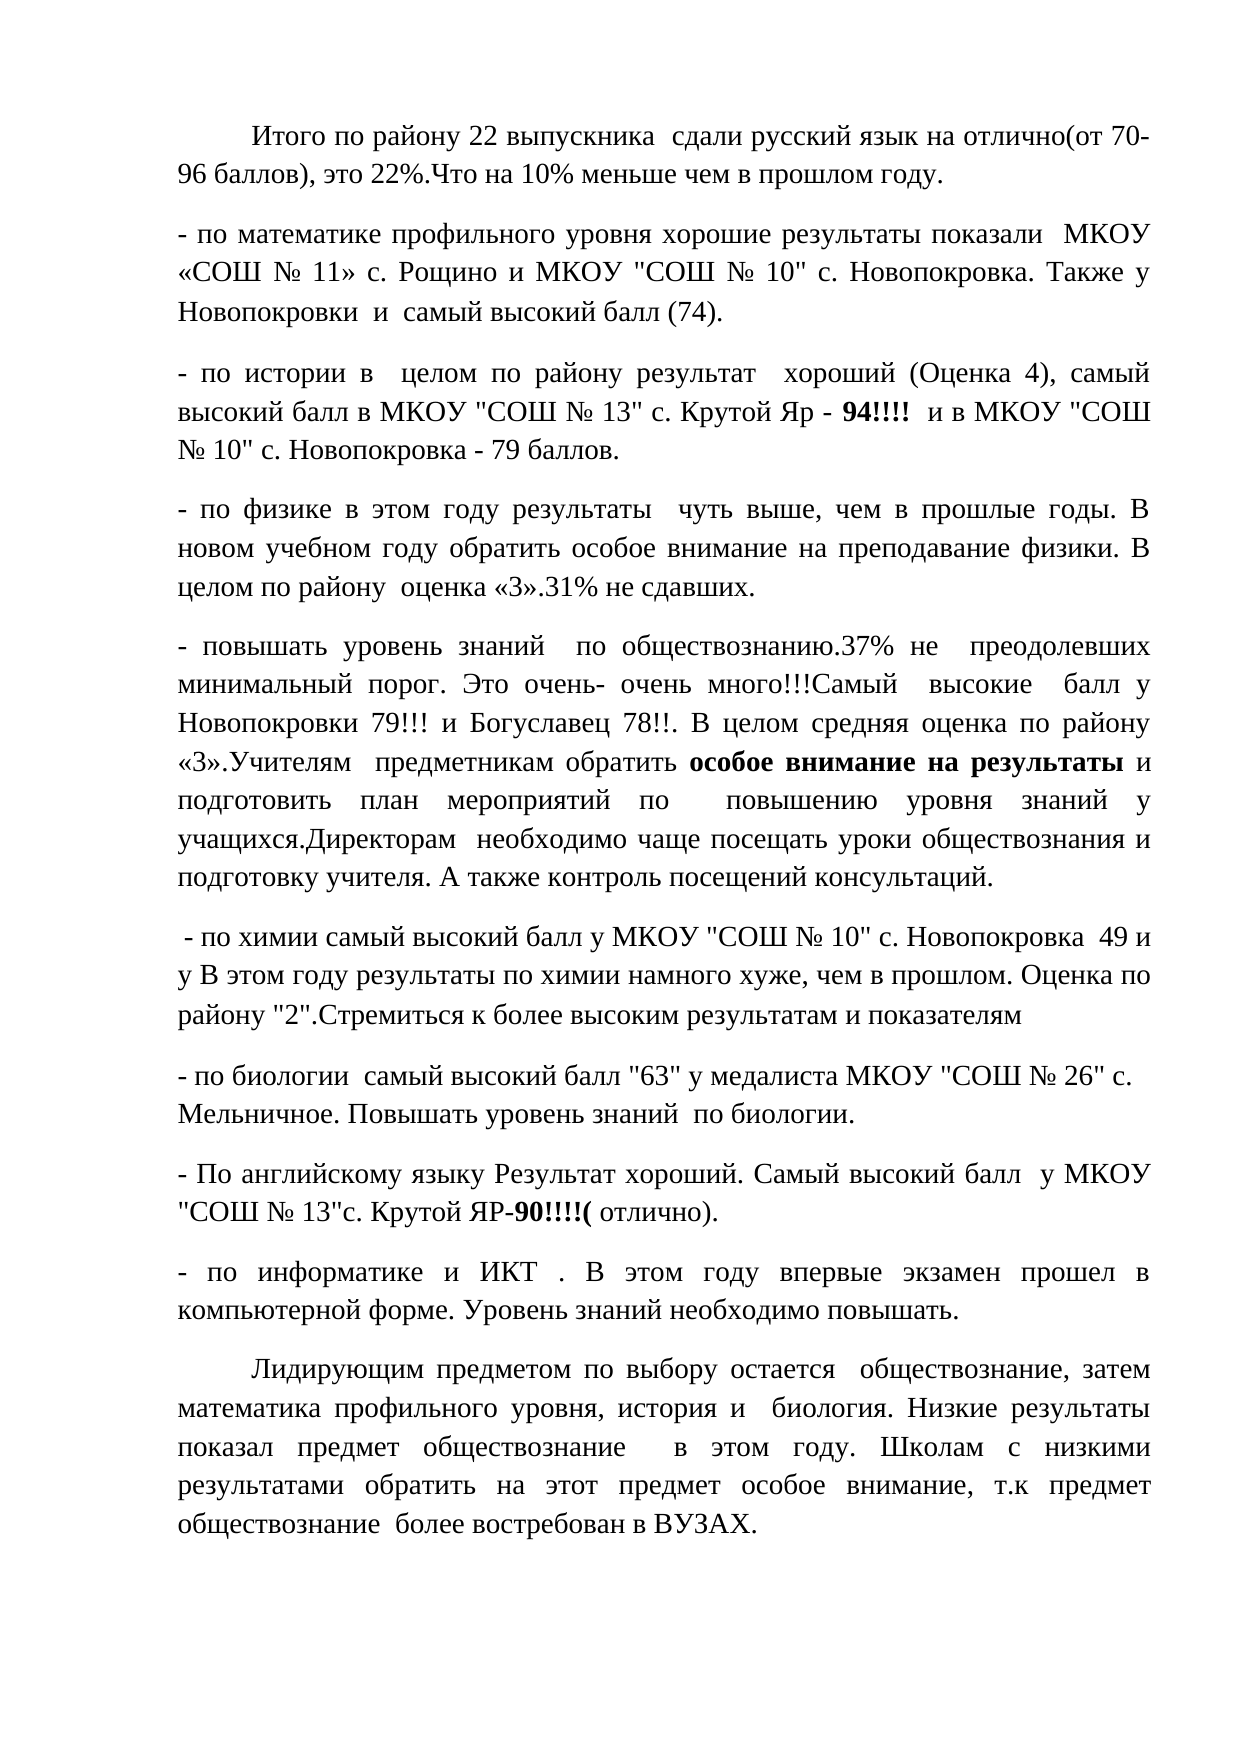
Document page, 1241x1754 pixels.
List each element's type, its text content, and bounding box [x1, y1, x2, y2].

text - по информатике и ИКТ . В этом году впервые экзамен прошел в компьютерной форме. Уровень знаний необходимо повышать. [177, 1254, 1152, 1326]
text Итого по району 22 выпускника сдали русский язык на отлично(от 70-96 баллов), это 22%.Что на 10% меньше чем в прошлом году. [177, 118, 1152, 190]
text Лидирующим предметом по выбору остается обществознание, затем математика профильного уровня, история и биология. Низкие результаты показал предмет обществознание в этом году. Школам с низкими результатами обратить на этот предмет особое внимание, т.к предмет обществознание более востребован в ВУЗАХ. [177, 1352, 1152, 1539]
text - по биологии самый высокий балл "63" у медалиста МКОУ "СОШ № 26" с. Мельничное. Повышать уровень знаний по биологии. [177, 1058, 1152, 1130]
text - По английскому языку Результат хороший. Самый высокий балл у МКОУ "СОШ № 13"с. Крутой ЯР-90!!!!( отлично). [177, 1156, 1152, 1228]
text - по математике профильного уровня хорошие результаты показали МКОУ «СОШ № 11» с. Рощино и МКОУ "СОШ № 10" с. Новопокровка. Также у Новопокровки и самый высокий балл (74). [177, 216, 1152, 329]
text - по истории в целом по району результат хороший (Оценка 4), самый высокий балл в МКОУ "СОШ № 13" с. Крутой Яр - 94!!!! и в МКОУ "СОШ № 10" с. Новопокровка - 79 баллов. [177, 355, 1152, 466]
text - по химии самый высокий балл у МКОУ "СОШ № 10" с. Новопокровка 49 и у В этом году результаты по химии намного хуже, чем в прошлом. Оценка по району "2".Стремиться к более высоким результатам и показателям [177, 919, 1152, 1032]
text - по физике в этом году результаты чуть выше, чем в прошлые годы. В новом учебном году обратить особое внимание на преподавание физики. В целом по району оценка «3».31% не сдавших. [177, 492, 1152, 602]
text - повышать уровень знаний по обществознанию.37% не преодолевших минимальный порог. Это очень- очень много!!!Самый высокие балл у Новопокровки 79!!! и Богуславец 78!!. В целом средняя оценка по району «3».Учителям предметникам обратить особое внимание на результаты и подготовить план мероприятий по повышению уровня знаний у учащихся.Директорам необходимо чаще посещать уроки обществознания и подготовку учителя. А также контроль посещений консультаций. [177, 628, 1152, 893]
